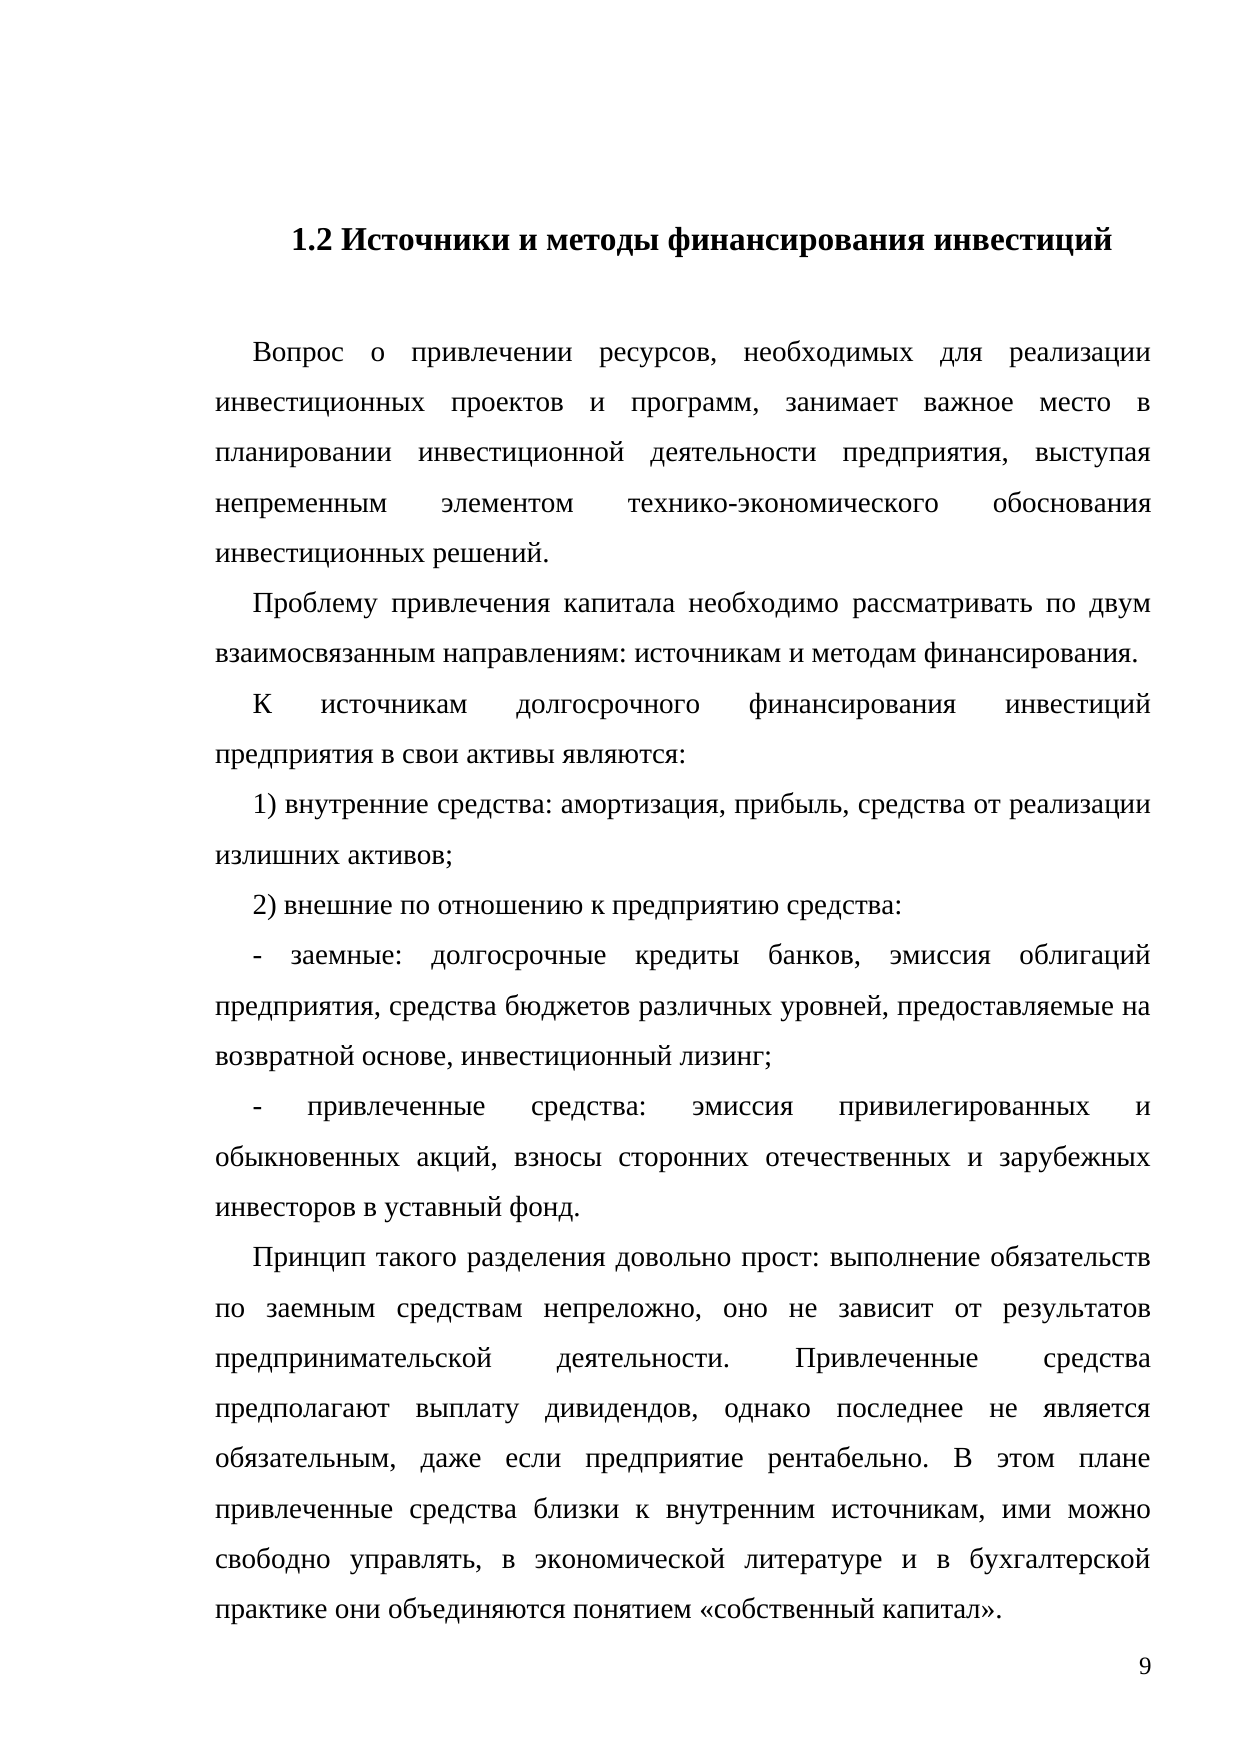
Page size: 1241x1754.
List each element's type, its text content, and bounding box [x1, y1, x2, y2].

text Вопрос о привлечении ресурсов, необходимых для реализации инвестиционных проектов и программ, занимает важное место в планировании инвестиционной деятельности предприятия, выступая непременным элементом технико-экономического обоснования инвестиционных решений. [215, 334, 1152, 568]
text Принцип такого разделения довольно прост: выполнение обязательств по заемным средствам непреложно, оно не зависит от результатов предпринимательской деятельности. Привлеченные средства предполагают выплату дивидендов, однако последнее не является обязательным, даже если предприятие рентабельно. В этом плане привлеченные средства близки к внутренним источникам, ими можно свободно управлять, в экономической литературе и в бухгалтерской практике они объединяются понятием «собственный капитал». [215, 1239, 1152, 1625]
text 2) внешние по отношению к предприятию средства: [215, 887, 1152, 921]
text Проблему привлечения капитала необходимо рассматривать по двум взаимосвязанным направлениям: источникам и методам финансирования. [215, 585, 1152, 669]
text 1) внутренние средства: амортизация, прибыль, средства от реализации излишних активов; [215, 787, 1152, 870]
text 1.2 Источники и методы финансирования инвестиций [215, 219, 1152, 257]
text - привлеченные средства: эмиссия привилегированных и обыкновенных акций, взносы сторонних отечественных и зарубежных инвесторов в уставный фонд. [215, 1088, 1152, 1223]
text - заемные: долгосрочные кредиты банков, эмиссия облигаций предприятия, средства бюджетов различных уровней, предоставляемые на возвратной основе, инвестиционный лизинг; [215, 937, 1152, 1072]
text К источникам долгосрочного финансирования инвестиций предприятия в свои активы являются: [215, 686, 1152, 770]
